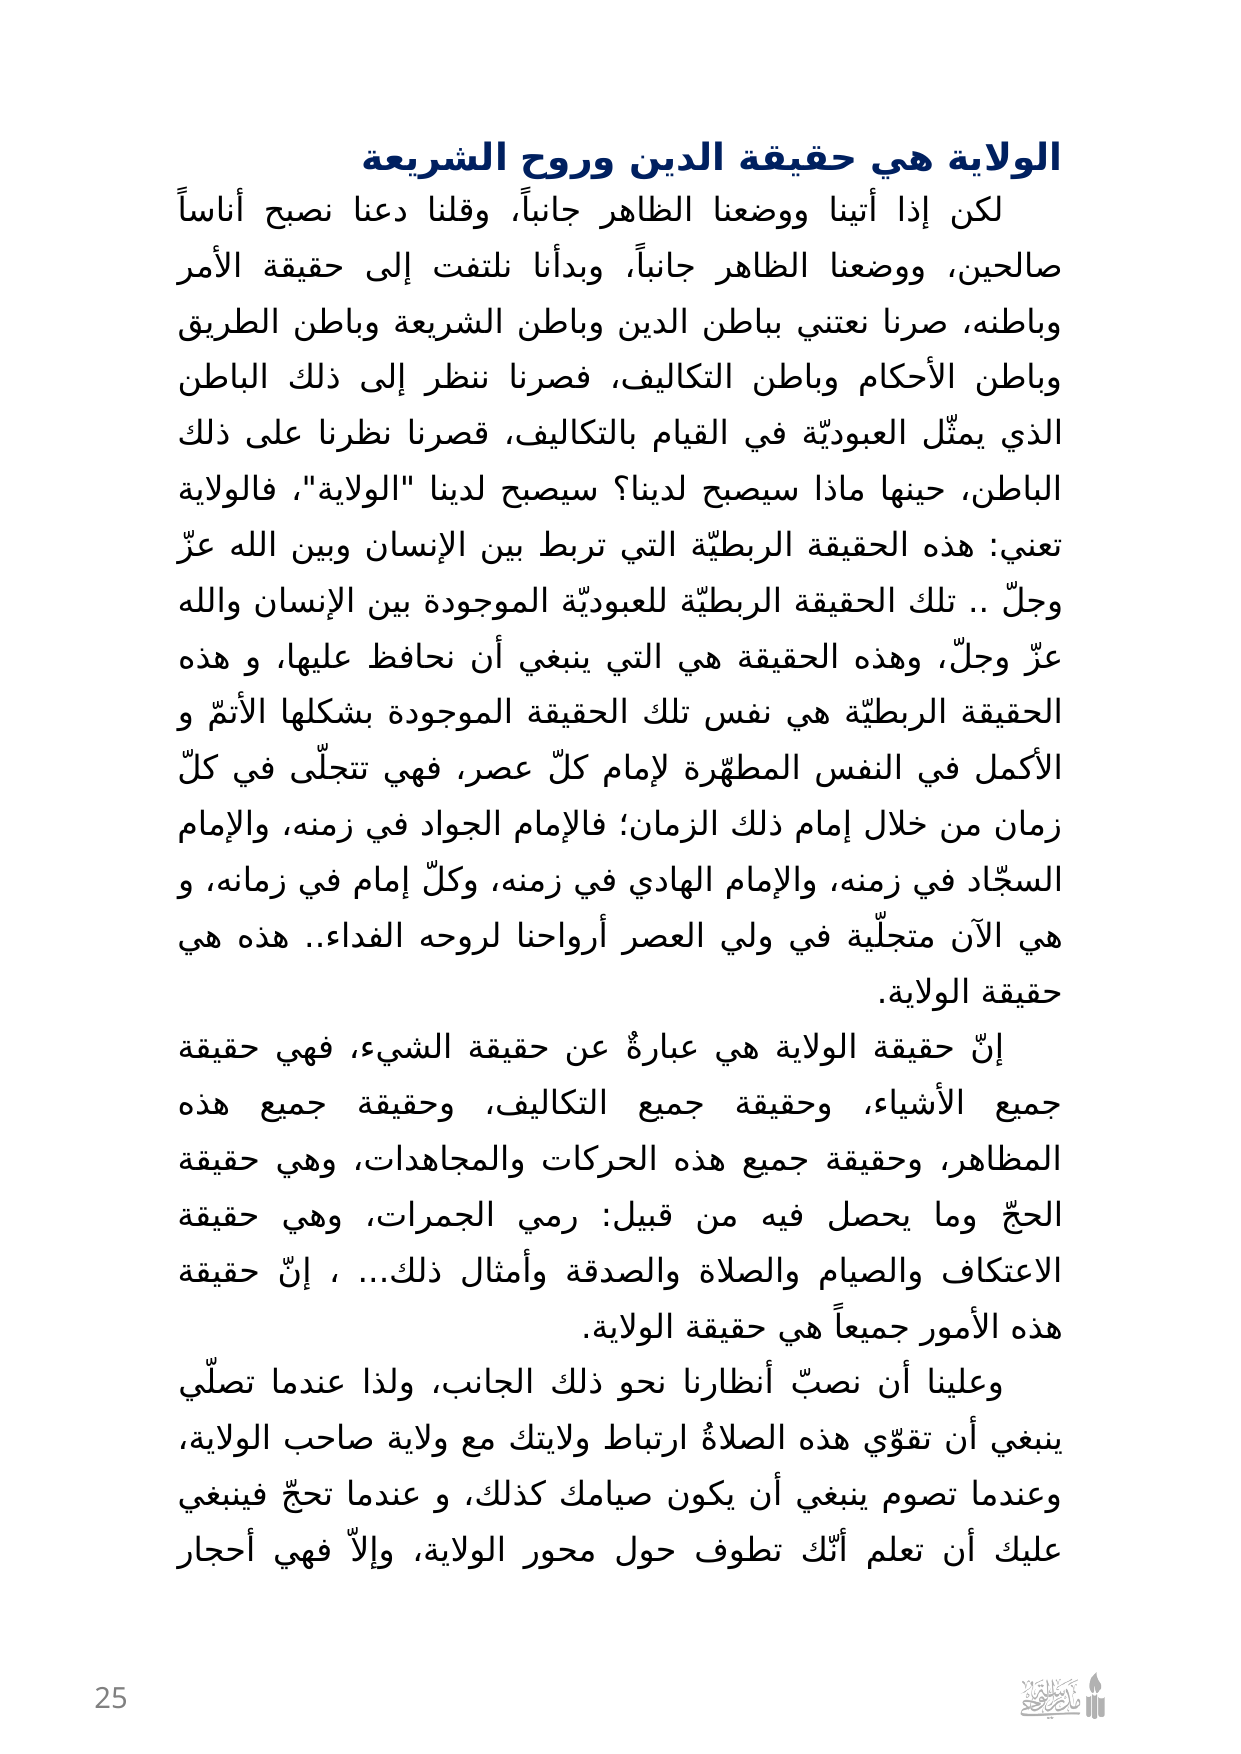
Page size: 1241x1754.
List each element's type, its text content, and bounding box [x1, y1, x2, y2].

picture [1020, 1672, 1105, 1719]
text لكن إذا أتينا ووضعنا الظاهر جانباً، وقلنا دعنا نصبح أناساً صالحين، ووضعنا الظاهر جانباً، وبدأنا نلتفت إلى حقيقة الأمر وباطنه، صرنا نعتني بباطن الدين وباطن الشريعة وباطن الطريق وباطن الأحكام وباطن التكاليف، فصرنا ننظر إلى ذلك الباطن الذي يمثّل العبوديّة في القيام بالتكاليف، قصرنا نظرنا على ذلك الباطن، حينها ماذا سيصبح لدينا؟ سيصبح لدينا "الولاية"، فالولاية تعني: هذه الحقيقة الربطيّة التي تربط بين الإنسان وبين الله عزّ وجلّ .. تلك الحقيقة الربطيّة للعبوديّة الموجودة بين الإنسان والله عزّ وجلّ، وهذه الحقيقة هي التي ينبغي أن نحافظ عليها، و هذه الحقيقة الربطيّة هي نفس تلك الحقيقة الموجودة بشكلها الأتمّ و الأكمل في النفس المطهّرة لإمام كلّ عصر، فهي تتجلّى في كلّ زمان من خلال إمام ذلك الزمان؛ فالإمام الجواد في زمنه، والإمام السجّاد في زمنه، والإمام الهادي في زمنه، وكلّ إمام في زمانه، و هي الآن متجلّية في ولي العصر أرواحنا لروحه الفداء.. هذه هي حقيقة الولاية. [177, 188, 1063, 1026]
text إنّ حقيقة الولاية هي عبارةٌ عن حقيقة الشيء، فهي حقيقة جميع الأشياء، وحقيقة جميع التكاليف، وحقيقة جميع هذه المظاهر، وحقيقة جميع هذه الحركات والمجاهدات، وهي حقيقة الحجّ وما يحصل فيه من قبيل: رمي الجمرات، وهي حقيقة الاعتكاف والصيام والصلاة والصدقة وأمثال ذلك... ، إنّ حقيقة هذه الأمور جميعاً هي حقيقة الولاية. [177, 1026, 1063, 1361]
title الولاية هي حقيقة الدين وروح الشريعة [177, 136, 1063, 179]
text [177, 1361, 1063, 1584]
